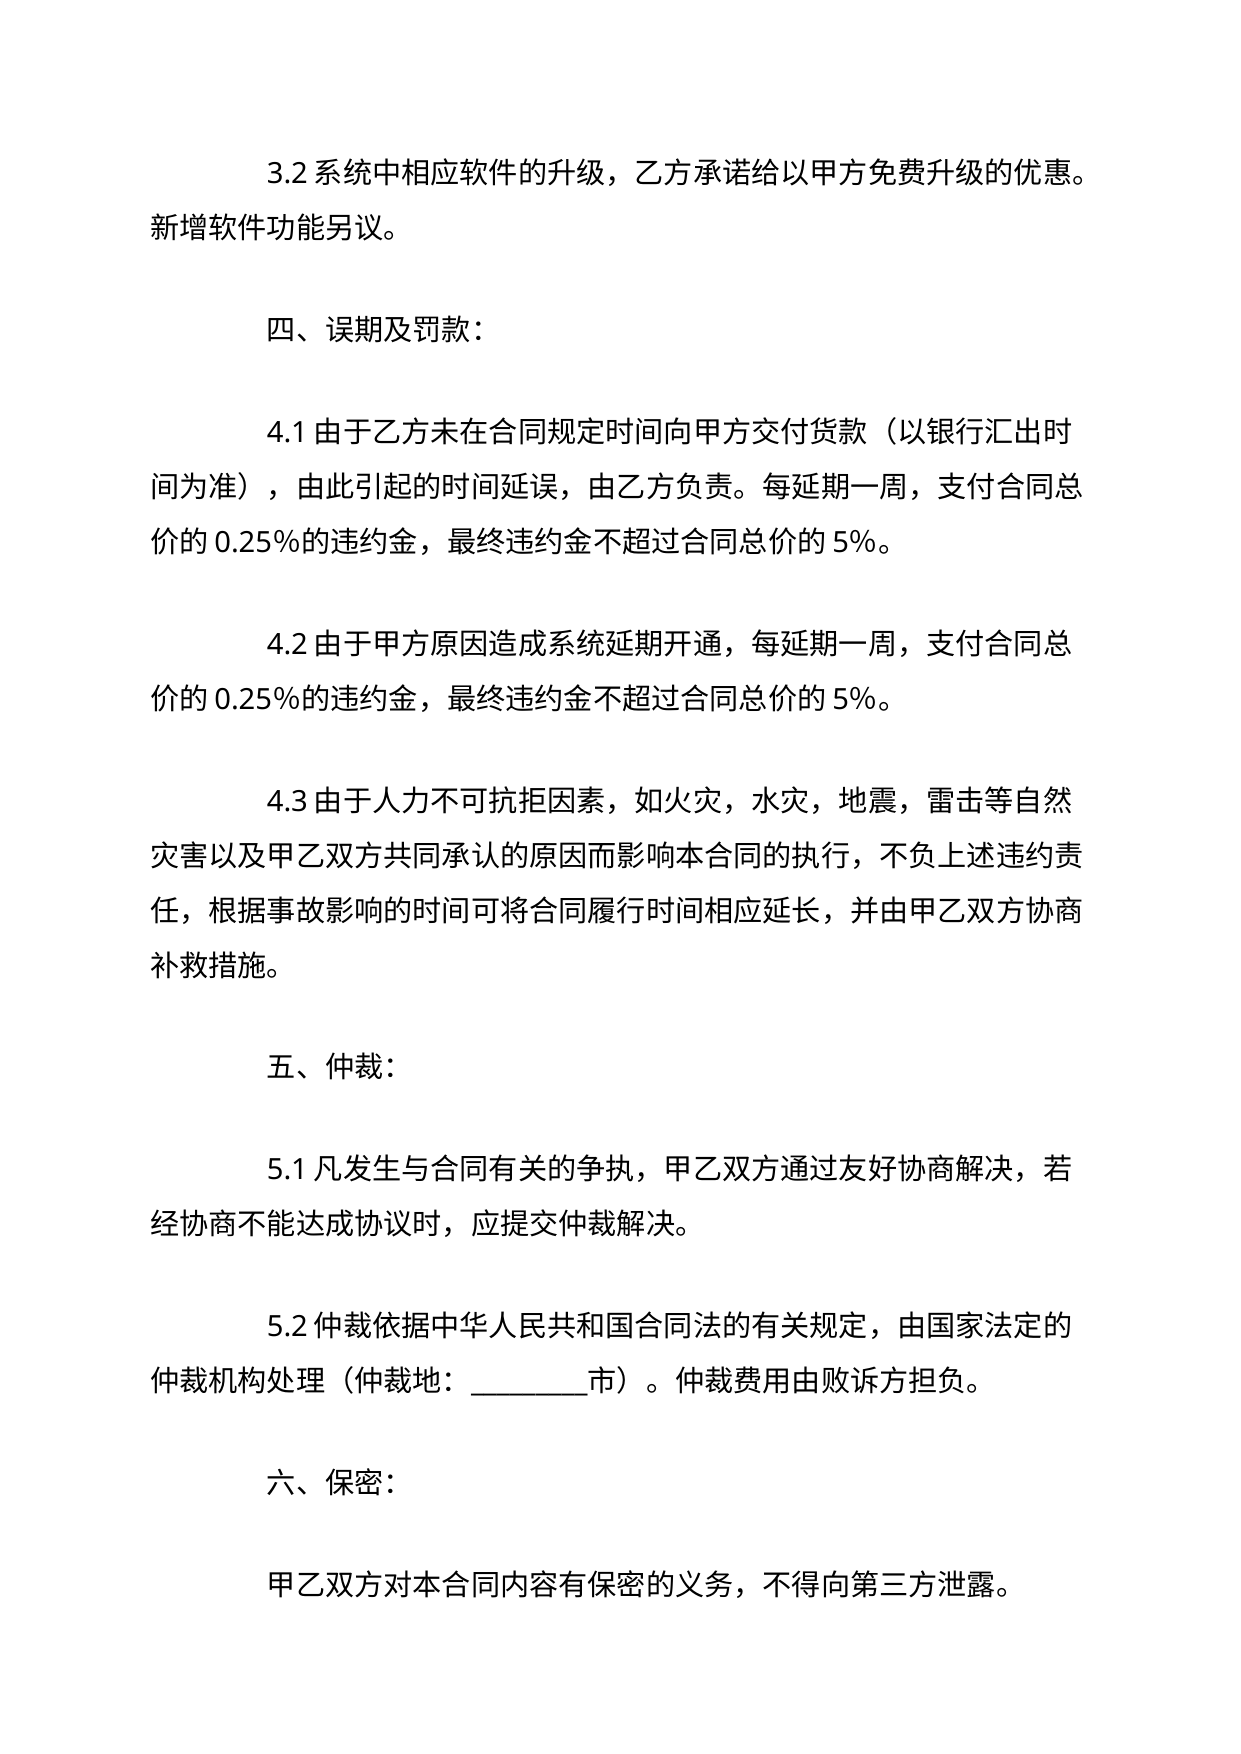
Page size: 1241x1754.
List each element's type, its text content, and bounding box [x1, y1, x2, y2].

text 六、保密： [150, 1459, 1090, 1502]
text 3.2系统中相应软件的升级，乙方承诺给以甲方免费升级的优惠。新增软件功能另议。 [150, 150, 1090, 247]
text 5.2仲裁依据中华人民共和国合同法的有关规定，由国家法定的仲裁机构处理（仲裁地：_________市）。仲裁费用由败诉方担负。 [150, 1302, 1090, 1400]
text 5.1凡发生与合同有关的争执，甲乙双方通过友好协商解决，若经协商不能达成协议时，应提交仲裁解决。 [150, 1146, 1090, 1243]
text 4.3由于人力不可抗拒因素，如火灾，水灾，地震，雷击等自然灾害以及甲乙双方共同承认的原因而影响本合同的执行，不负上述违约责任，根据事故影响的时间可将合同履行时间相应延长，并由甲乙双方协商补救措施。 [150, 777, 1090, 984]
text 4.2由于甲方原因造成系统延期开通，每延期一周，支付合同总价的0.25％的违约金，最终违约金不超过合同总价的5％。 [150, 620, 1090, 718]
text 4.1由于乙方未在合同规定时间向甲方交付货款（以银行汇出时间为准），由此引起的时间延误，由乙方负责。每延期一周，支付合同总价的0.25％的违约金，最终违约金不超过合同总价的5％。 [150, 408, 1090, 561]
text 五、仲裁： [150, 1044, 1090, 1086]
text 甲乙双方对本合同内容有保密的义务，不得向第三方泄露。 [150, 1561, 1090, 1603]
text 四、误期及罚款： [150, 307, 1090, 349]
